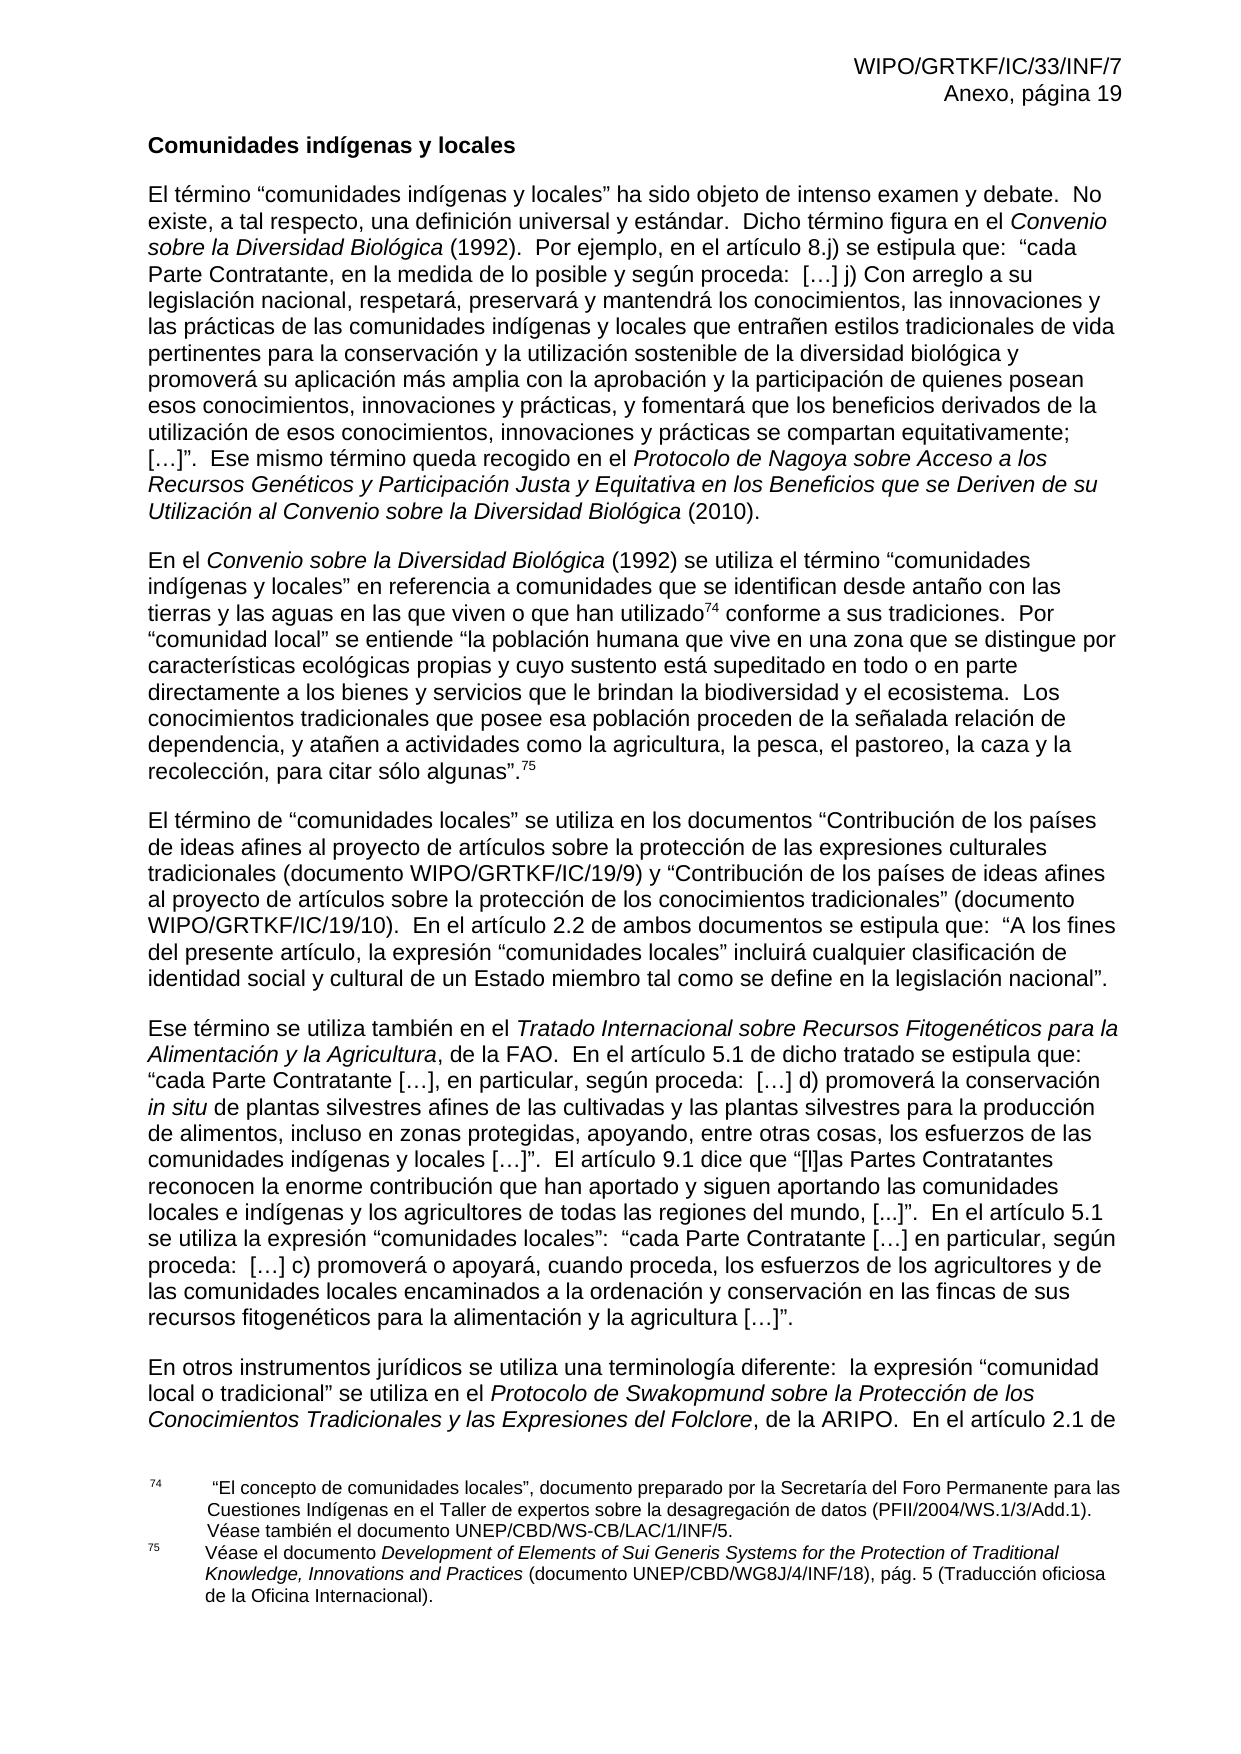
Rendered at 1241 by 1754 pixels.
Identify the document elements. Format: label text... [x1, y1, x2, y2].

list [148, 1354, 1122, 1433]
list El término de “comunidades locales” se utiliza en los documentos “Contribución de los países de ideas afines al proyecto de artículos sobre la protección de las expresiones culturales tradicionales (documento WIPO/GRTKF/IC/19/9) y “Contribución de los países de ideas afines al proyecto de artículos sobre la protección de los conocimientos tradicionales” (documento WIPO/GRTKF/IC/19/10). En el artículo 2.2 de ambos documentos se estipula que: “A los fines del presente artículo, la expresión “comunidades locales” incluirá cualquier clasificación de identidad social y cultural de un Estado miembro tal como se define en la legislación nacional”. [148, 807, 1122, 992]
list El término “comunidades indígenas y locales” ha sido objeto de intenso examen y debate. No existe, a tal respecto, una definición universal y estándar. Dicho término figura en el Convenio sobre la Diversidad Biológica (1992). Por ejemplo, en el artículo 8.j) se estipula que: “cada Parte Contratante, en la medida de lo posible y según proceda: […] j) Con arreglo a su legislación nacional, respetará, preservará y mantendrá los conocimientos, las innovaciones y las prácticas de las comunidades indígenas y locales que entrañen estilos tradicionales de vida pertinentes para la conservación y la utilización sostenible de la diversidad biológica y promoverá su aplicación más amplia con la aprobación y la participación de quienes posean esos conocimientos, innovaciones y prácticas, y fomentará que los beneficios derivados de la utilización de esos conocimientos, innovaciones y prácticas se compartan equitativamente; […]”. Ese mismo término queda recogido en el Protocolo de Nagoya sobre Acceso a los Recursos Genéticos y Participación Justa y Equitativa en los Beneficios que se Deriven de su Utilización al Convenio sobre la Diversidad Biológica (2010). [148, 181, 1122, 524]
list Ese término se utiliza también en el Tratado Internacional sobre Recursos Fitogenéticos para la Alimentación y la Agricultura, de la FAO. En el artículo 5.1 de dicho tratado se estipula que: “cada Parte Contratante […], en particular, según proceda: […] d) promoverá la conservación in situ de plantas silvestres afines de las cultivadas y las plantas silvestres para la producción de alimentos, incluso en zonas protegidas, apoyando, entre otras cosas, los esfuerzos de las comunidades indígenas y locales […]”. El artículo 9.1 dice que “[l]as Partes Contratantes reconocen la enorme contribución que han aportado y siguen aportando las comunidades locales e indígenas y los agricultores de todas las regiones del mundo, [...]”. En el artículo 5.1 se utiliza la expresión “comunidades locales”: “cada Parte Contratante […] en particular, según proceda: […] c) promoverá o apoyará, cuando proceda, los esfuerzos de los agricultores y de las comunidades locales encaminados a la ordenación y conservación en las fincas de sus recursos fitogenéticos para la alimentación y la agricultura […]”. [148, 1014, 1122, 1331]
list En el Convenio sobre la Diversidad Biológica (1992) se utiliza el término “comunidades indígenas y locales” en referencia a comunidades que se identifican desde antaño con las tierras y las aguas en las que viven o que han utilizado conforme a sus tradiciones. Por “comunidad local” se entiende “la población humana que vive en una zona que se distingue por características ecológicas propias y cuyo sustento está supeditado en todo o en parte directamente a los bienes y servicios que le brindan la biodiversidad y el ecosistema. Los conocimientos tradicionales que posee esa población proceden de la señalada relación de dependencia, y atañen a actividades como la agricultura, la pesca, el pastoreo, la caza y la recolección, para citar sólo algunas”. [148, 547, 1122, 784]
list Comunidades indígenas y locales [148, 132, 1122, 158]
